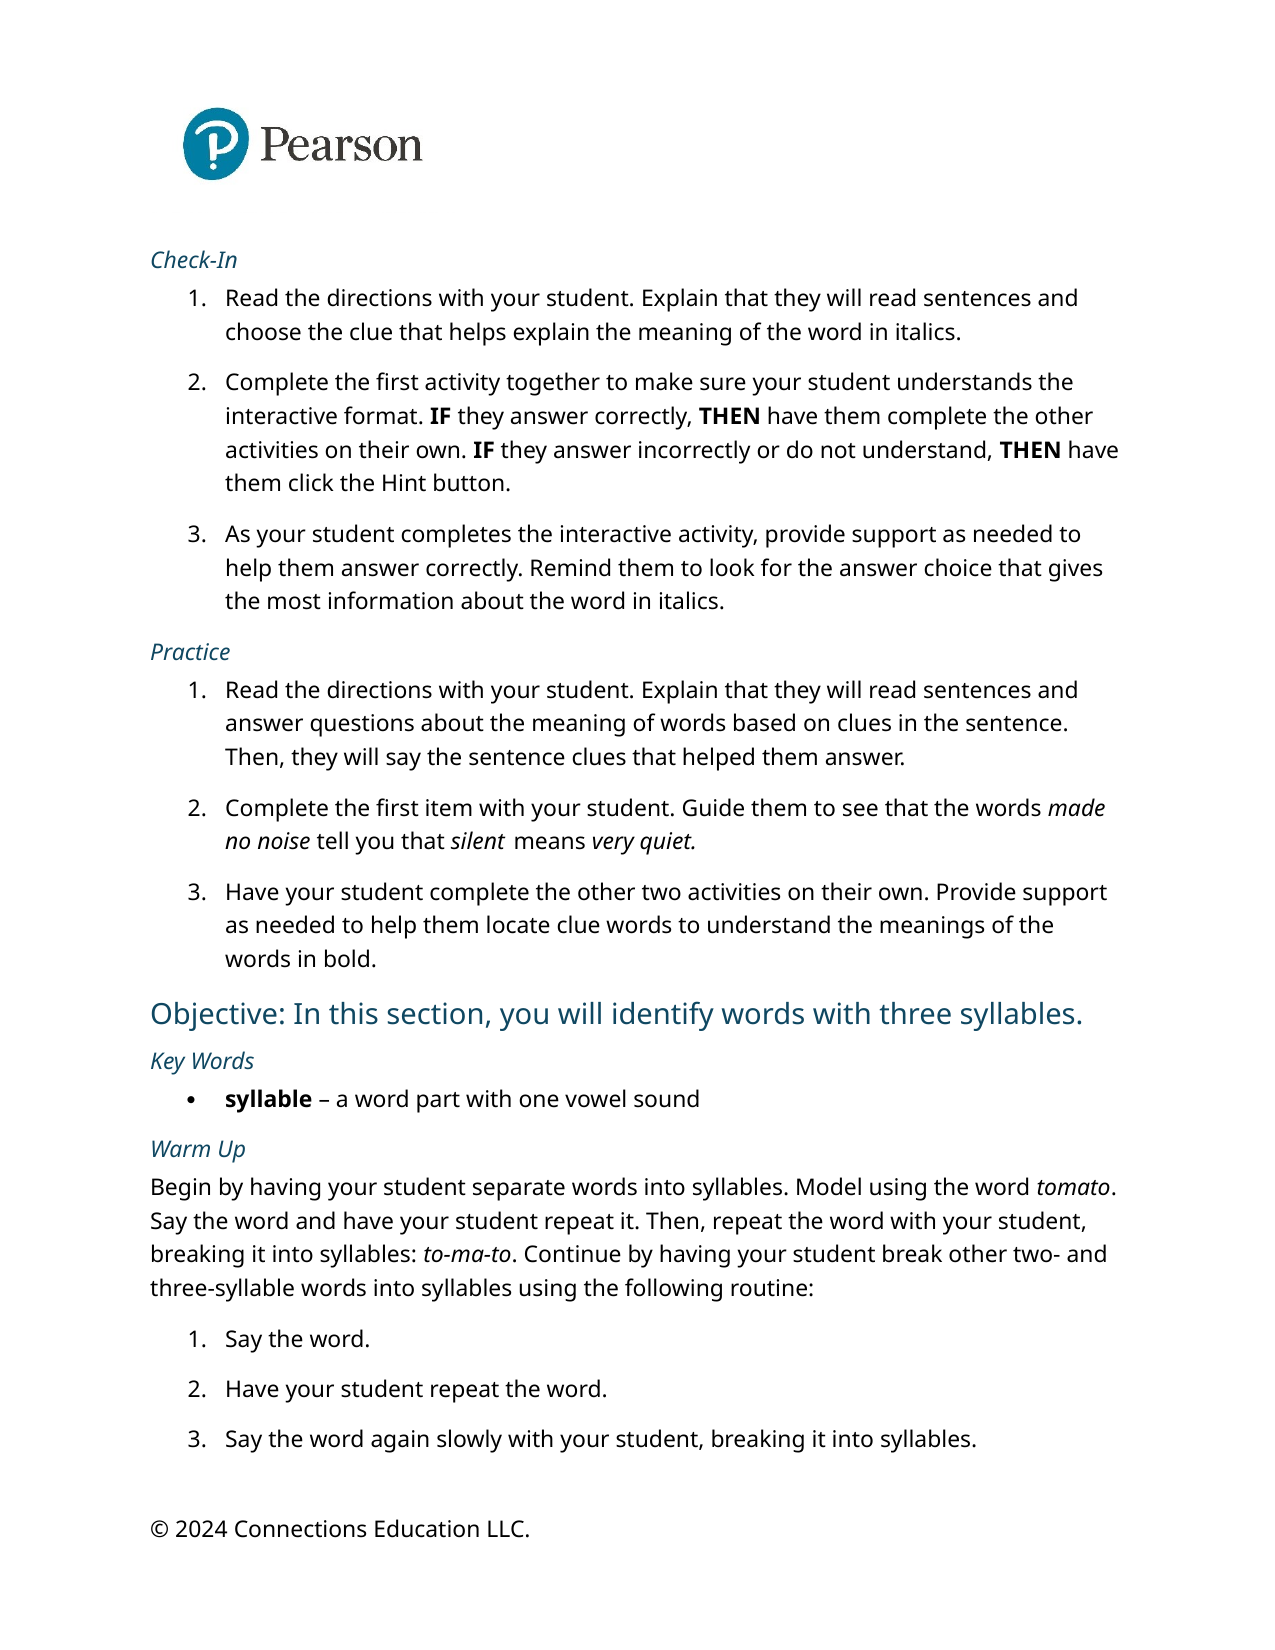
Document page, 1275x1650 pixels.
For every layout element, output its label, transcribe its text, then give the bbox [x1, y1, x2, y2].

list Say the word again slowly with your student, breaking it into syllables. [187, 1423, 1125, 1455]
subtitle Warm Up [150, 1133, 1125, 1164]
subtitle Check-In [150, 244, 1125, 275]
list Have your student repeat the word. [187, 1373, 1125, 1404]
subtitle Key Words [150, 1045, 1125, 1076]
list Complete the first item with your student. Guide them to see that the words made no noise tell you that silent means very quiet. [187, 791, 1125, 856]
list syllable – a word part with one vowel sound [187, 1083, 1125, 1114]
list Say the word. [187, 1323, 1125, 1354]
list Have your student complete the other two activities on their own. Provide support as needed to help them locate clue words to understand the meanings of the words in bold. [187, 876, 1125, 974]
list As your student completes the interactive activity, provide support as needed to help them answer correctly. Remind them to look for the answer choice that gives the most information about the word in italics. [187, 518, 1125, 616]
text Begin by having your student separate words into syllables. Model using the word tomato. Say the word and have your student repeat it. Then, repeat the word with your student, breaking it into syllables: to-ma-to. Continue by having your student break other two- and three-syllable words into syllables using the following routine: [150, 1171, 1125, 1303]
list Complete the first activity together to make sure your student understands the interactive format. IF they answer correctly, THEN have them complete the other activities on their own. IF they answer incorrectly or do not understand, THEN have them click the Hint button. [187, 366, 1125, 498]
subtitle Objective: In this section, you will identify words with three syllables. [150, 993, 1125, 1033]
picture [150, 75, 455, 213]
list Read the directions with your student. Explain that they will read sentences and choose the clue that helps explain the meaning of the word in italics. [187, 282, 1125, 347]
subtitle Practice [150, 636, 1125, 667]
list Read the directions with your student. Explain that they will read sentences and answer questions about the meaning of words based on clues in the sentence. Then, they will say the sentence clues that helped them answer. [187, 673, 1125, 772]
